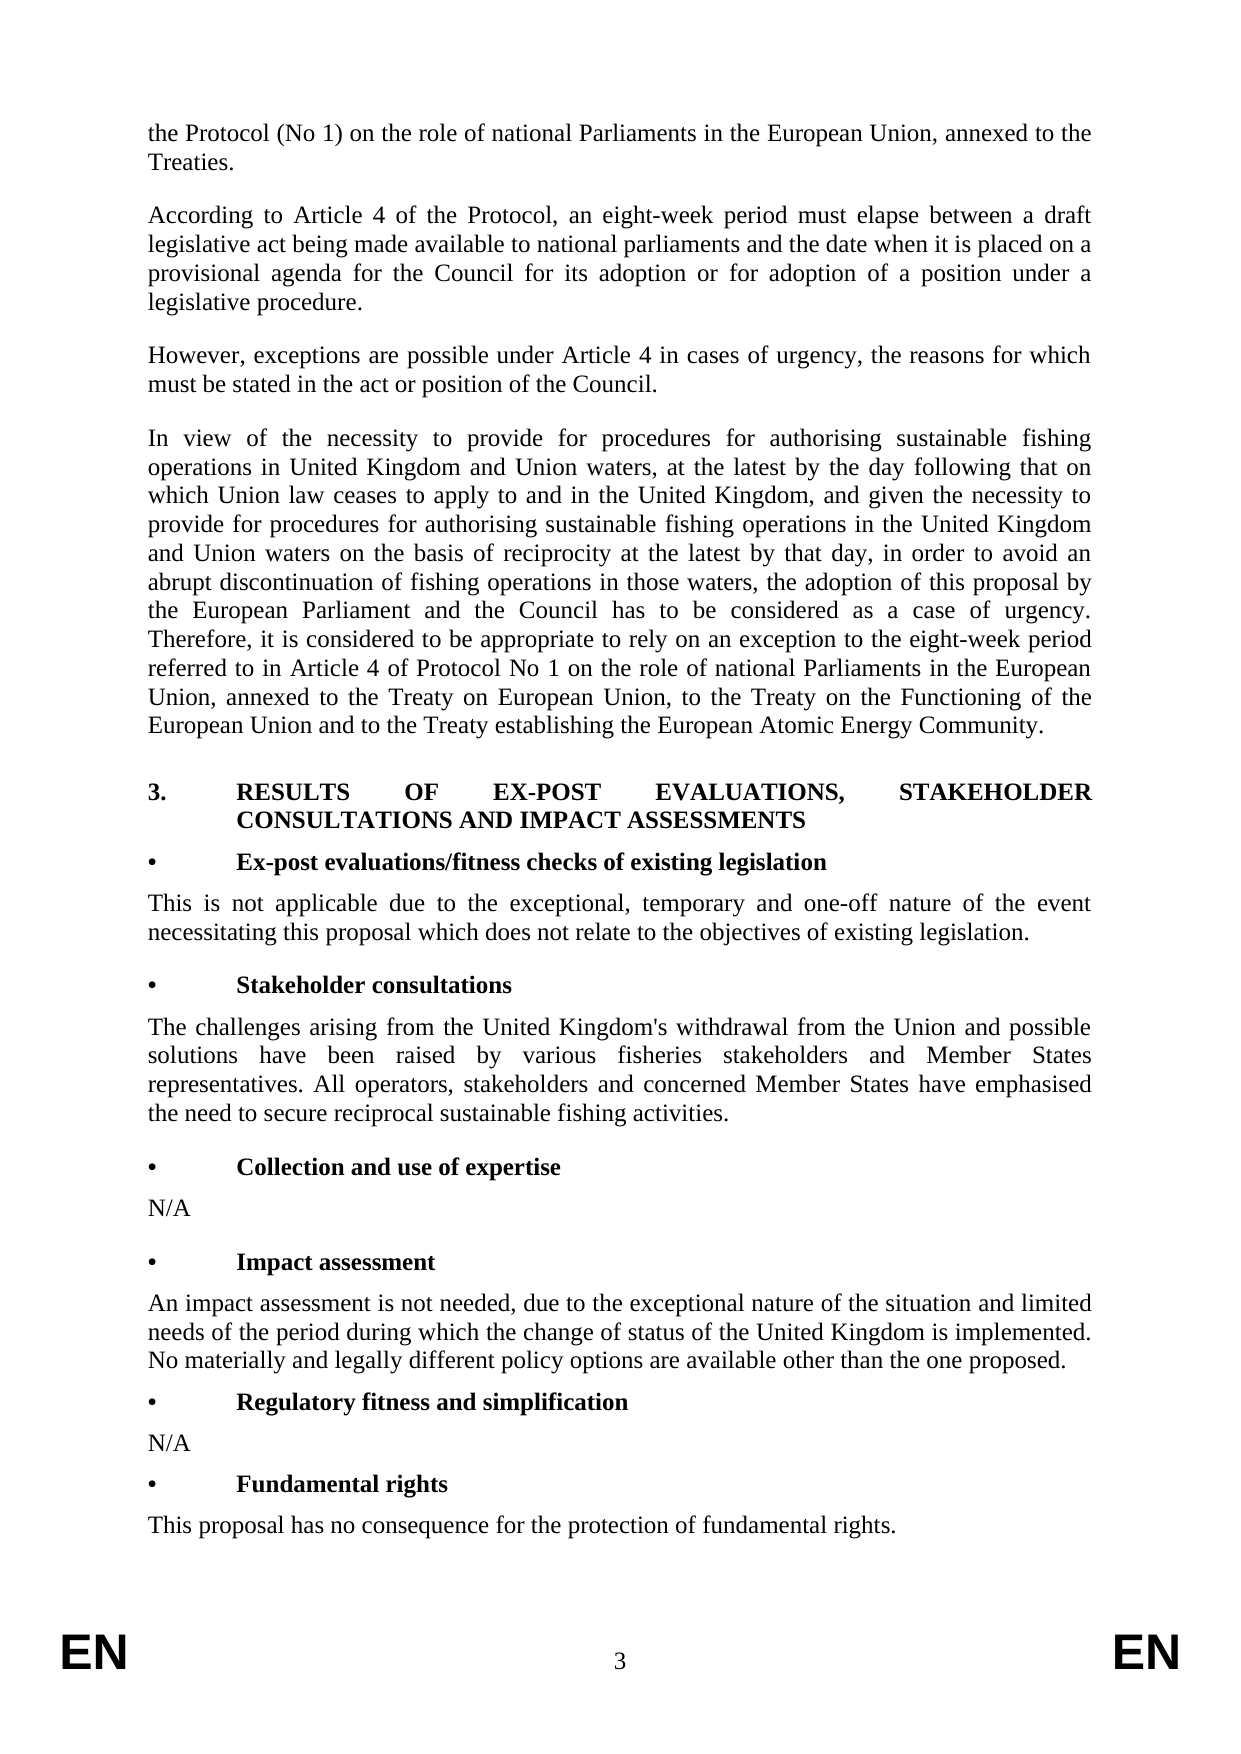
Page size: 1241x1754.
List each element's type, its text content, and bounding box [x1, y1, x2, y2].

subtitle • Fundamental rights [148, 1469, 1093, 1498]
subtitle • Ex-post evaluations/fitness checks of existing legislation [148, 847, 1093, 876]
subtitle • Collection and use of expertise [148, 1152, 1093, 1181]
text N/A [148, 1428, 1093, 1457]
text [148, 118, 1093, 176]
text However, exceptions are possible under Article 4 in cases of urgency, the reasons for which must be stated in the act or position of the Council. [148, 341, 1093, 398]
text In view of the necessity to provide for procedures for authorising sustainable fishing operations in United Kingdom and Union waters, at the latest by the day following that on which Union law ceases to apply to and in the United Kingdom, and given the necessity to provide for procedures for authorising sustainable fishing operations in the United Kingdom and Union waters on the basis of reciprocity at the latest by that day, in order to avoid an abrupt discontinuation of fishing operations in those waters, the adoption of this proposal by the European Parliament and the Council has to be considered as a case of urgency. Therefore, it is considered to be appropriate to rely on an exception to the eight-week period referred to in Article 4 of Protocol No 1 on the role of national Parliaments in the European Union, annexed to the Treaty on European Union, to the Treaty on the Functioning of the European Union and to the Treaty establishing the European Atomic Energy Community. [148, 423, 1093, 739]
subtitle • Stakeholder consultations [148, 971, 1093, 999]
text According to Article 4 of the Protocol, an eight-week period must elapse between a draft legislative act being made available to national parliaments and the date when it is placed on a provisional agenda for the Council for its adoption or for adoption of a position under a legislative procedure. [148, 201, 1093, 316]
subtitle • Regulatory fitness and simplification [148, 1387, 1093, 1416]
text An impact assessment is not needed, due to the exceptional nature of the situation and limited needs of the period during which the change of status of the United Kingdom is implemented. No materially and legally different policy options are available other than the one proposed. [148, 1288, 1093, 1374]
text N/A [148, 1193, 1093, 1222]
subtitle 3. RESULTS OF EX-POST EVALUATIONS, STAKEHOLDER CONSULTATIONS AND IMPACT ASSESSMENTS [148, 777, 1093, 834]
text The challenges arising from the United Kingdom's withdrawal from the Union and possible solutions have been raised by various fisheries stakeholders and Member States representatives. All operators, stakeholders and concerned Member States have emphasised the need to secure reciprocal sustainable fishing activities. [148, 1012, 1093, 1127]
subtitle • Impact assessment [148, 1247, 1093, 1276]
text This proposal has no consequence for the protection of fundamental rights. [148, 1511, 1093, 1539]
text This is not applicable due to the exceptional, temporary and one-off nature of the event necessitating this proposal which does not relate to the objectives of existing legislation. [148, 888, 1093, 946]
